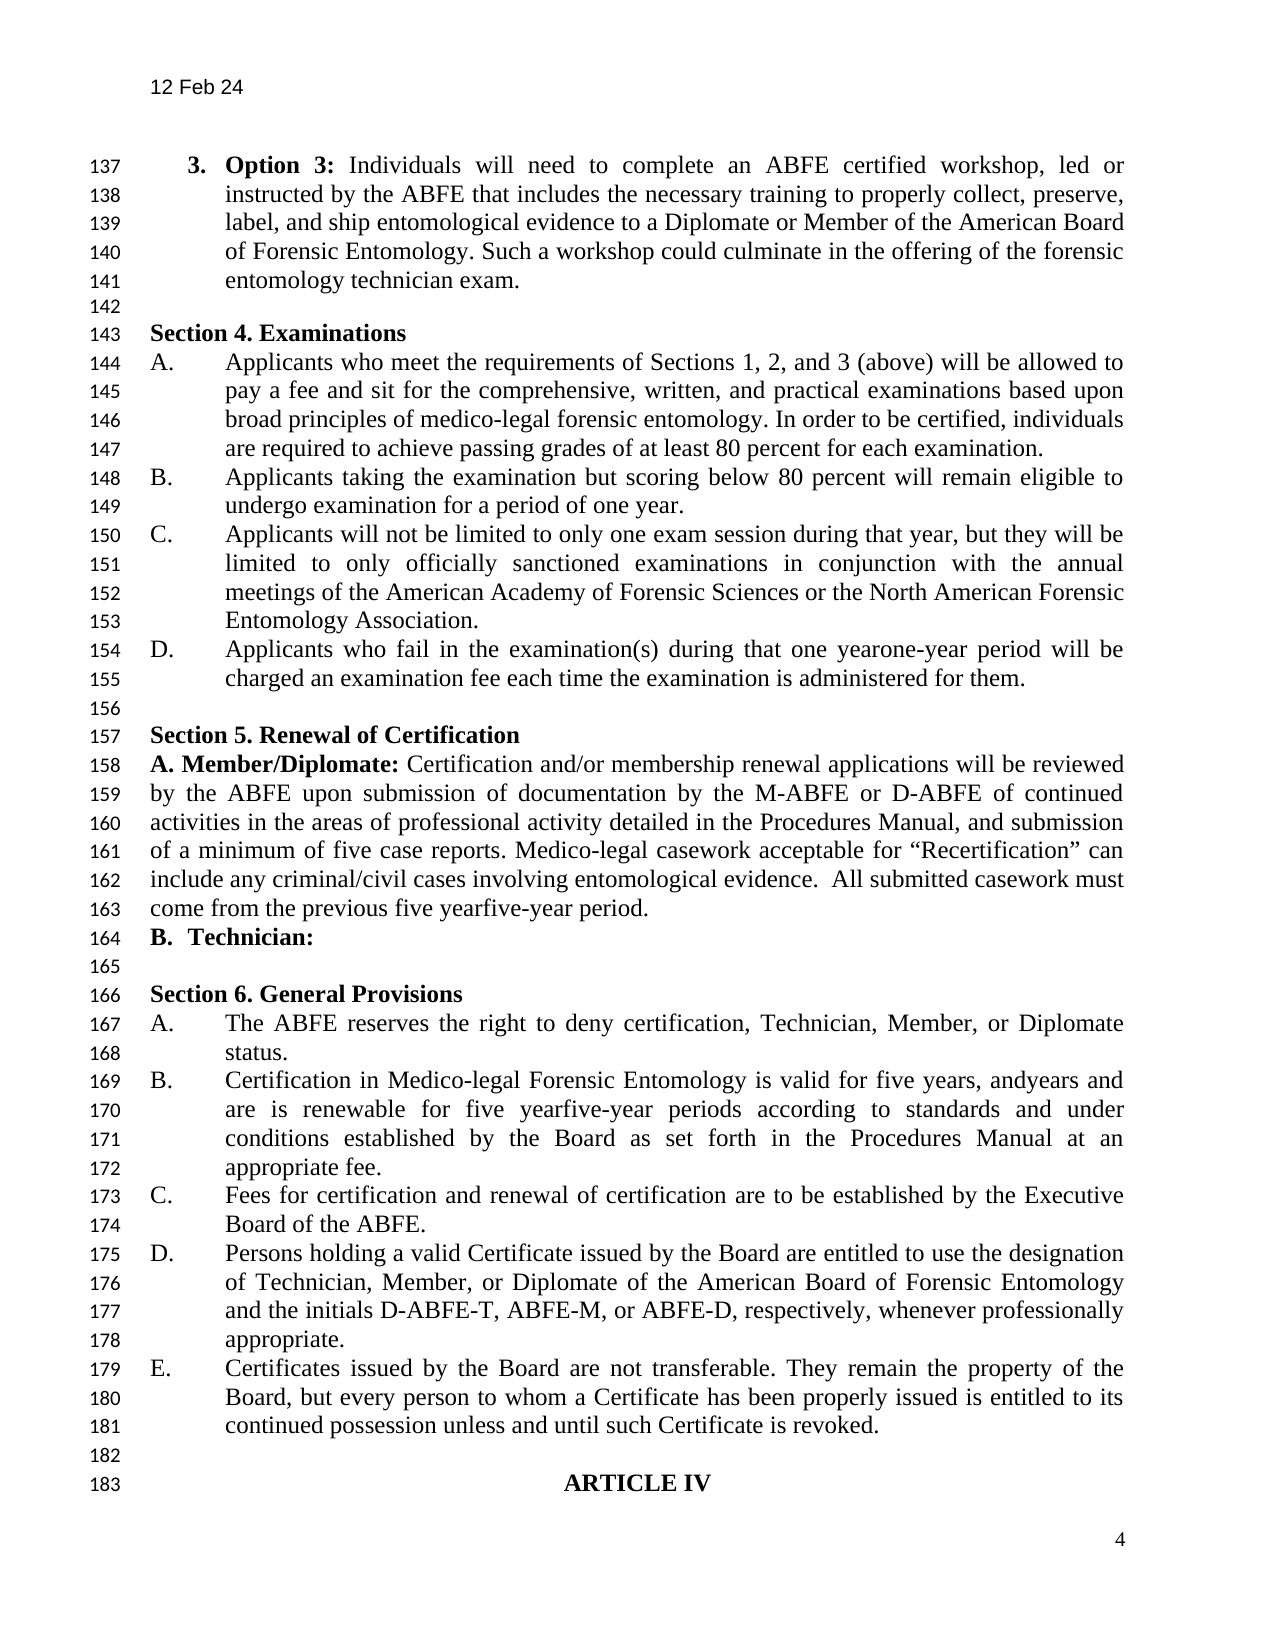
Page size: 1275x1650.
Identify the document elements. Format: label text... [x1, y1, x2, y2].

list Certificates issued by the Board are not transferable. They remain the property of the Board, but every person to whom a Certificate has been properly issued is entitled to its continued possession unless and until such Certificate is revoked. [150, 1353, 1125, 1439]
text ARTICLE IV [150, 1468, 1125, 1497]
list Applicants will not be limited to only one exam session during that year, but they will be limited to only officially sanctioned examinations in conjunction with the annual meetings of the American Academy of Forensic Sciences or the North American Forensic Entomology Association. [150, 519, 1125, 634]
text Section 5. Renewal of Certification [150, 720, 1125, 749]
text Section 4. Examinations [150, 318, 1125, 347]
list The ABFE reserves the right to deny certification, Member or Diplomate status. [150, 1008, 1125, 1065]
list Applicants taking the examination but scoring below 80 percent will remain eligible to undergo examination for a period of one year. [150, 462, 1125, 519]
list Certification in Medico-legal Forensic Entomology is valid for five renewable for periods according to standards and under conditions established by the Board as set forth in the Procedures Manual at an appropriate fee. [150, 1065, 1125, 1180]
text Section 6. General Provisions [150, 979, 1125, 1008]
list Persons holding a valid Certificate issued by the Board are entitled to use the designation Diplomate of the American Board of Forensic Entomology and the initials ABFE whenever professionally appropriate. [150, 1238, 1125, 1353]
list Applicants who fail in the examination(s) during that period will be charged an examination fee each time the examination is administered for them. [150, 634, 1125, 692]
list Applicants who meet the requirements of Sections 1, 2, and 3 (above) will be allowed to pay a fee and sit for the comprehensive, written and practical examinations based upon broad principles of medico-legal forensic entomology. In order to be certified, individuals are required to achieve passing grades of at least 80 percent for each examination. [150, 347, 1125, 462]
text A. Certification and/or membership renewal applications will be reviewed by the ABFE upon submission of documentation by the D-ABFE of continued activities in the areas of professional activity detailed in the Procedures Manual, and submission of a minimum of five case reports. Medico-legal casework acceptable for “Recertification” can include any criminal/civil cases involving entomological evidence. All submitted casework must come from the previous period. [150, 749, 1125, 922]
list Fees for certification and renewal of certification are to be established by the Executive Board of the ABFE. [150, 1180, 1125, 1238]
